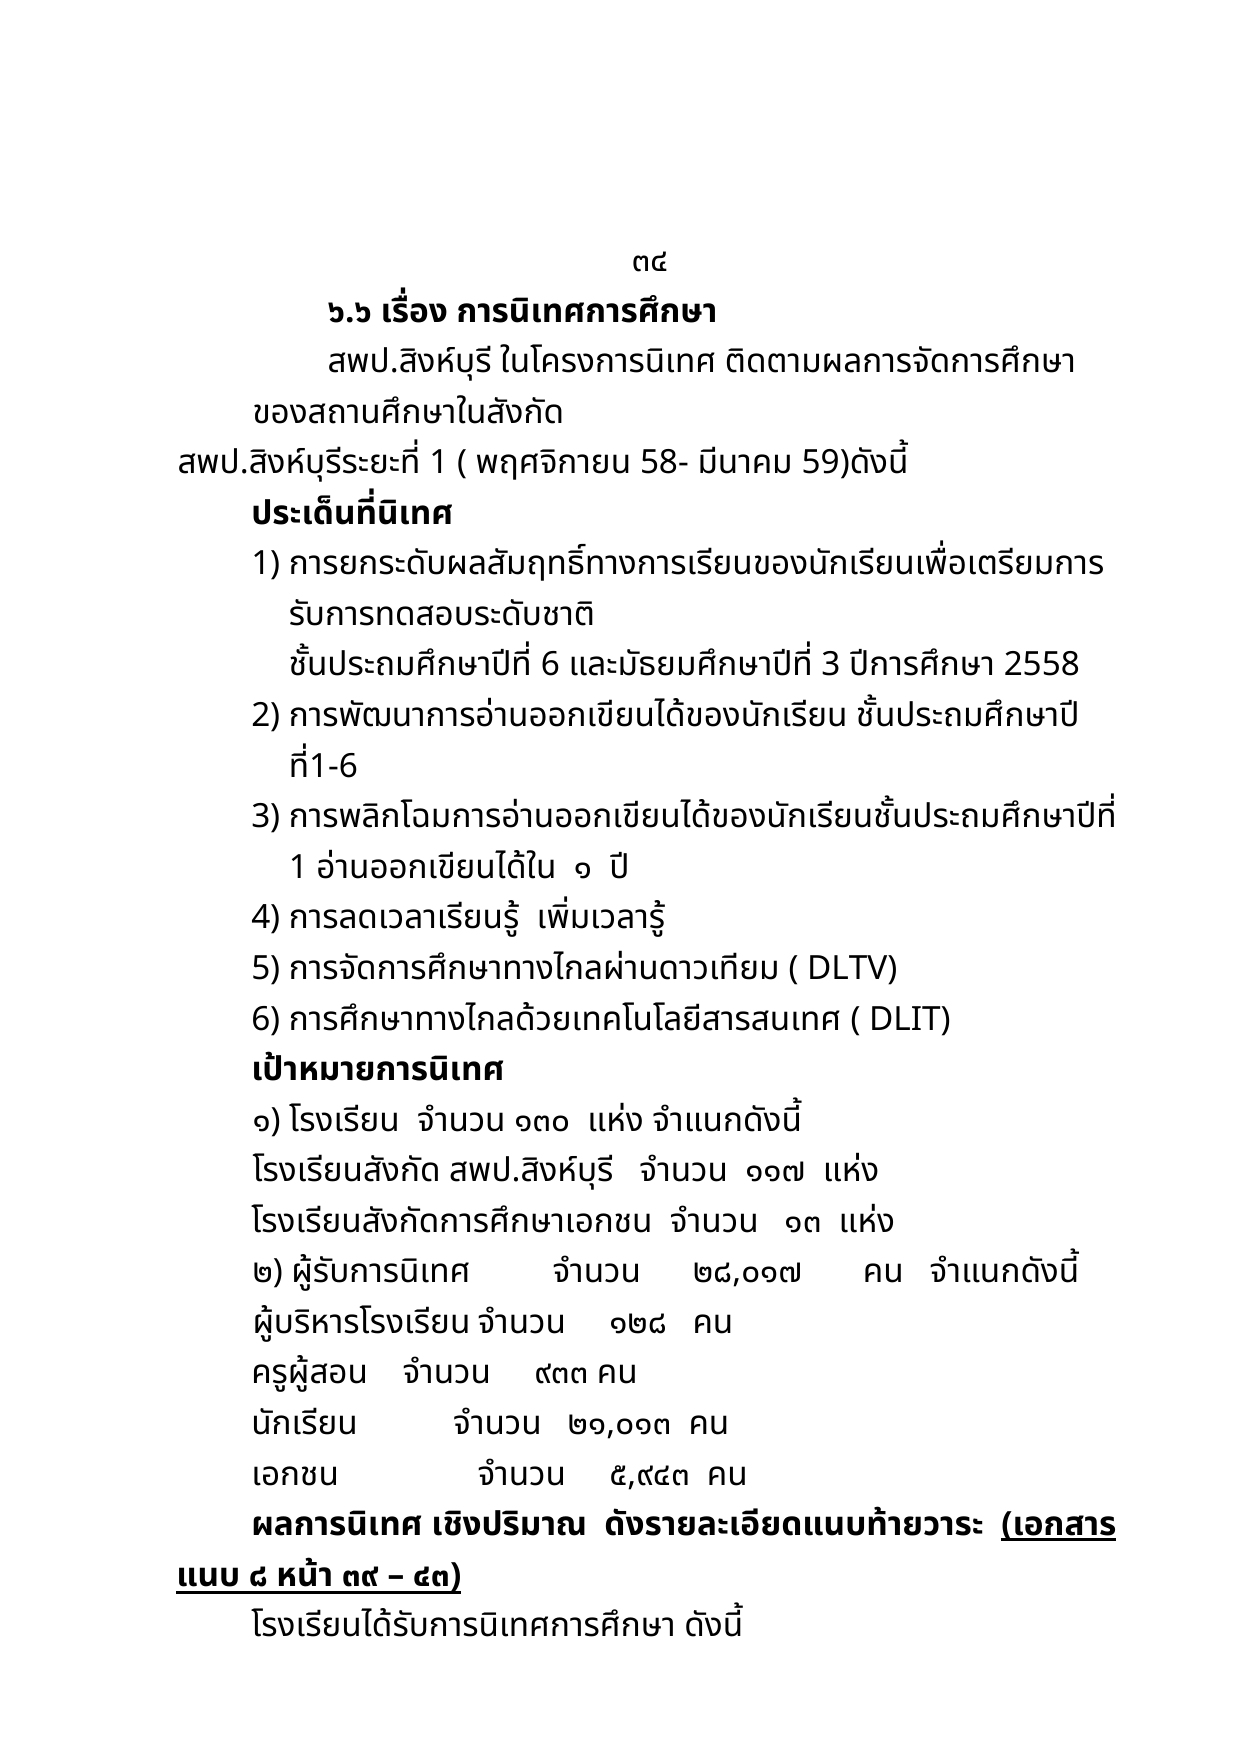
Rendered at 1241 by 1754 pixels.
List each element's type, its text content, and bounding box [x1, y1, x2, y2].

text ๒) ผู้รับการนิเทศ จำนวน ๒๘,๐๑๗ คน จำแนกดังนี้ [251, 1247, 1122, 1298]
list การศึกษาทางไกลด้วยเทคโนโลยีสารสนเทศ ( DLIT) [251, 994, 1122, 1045]
text ๓๔ [177, 236, 1122, 286]
text ๖.๖ เรื่อง การนิเทศการศึกษา [252, 286, 1122, 337]
list การพลิกโฉมการอ่านออกเขียนได้ของนักเรียนชั้นประถมศึกษาปีที่ 1 อ่านออกเขียนได้ใน ๑ ปี [251, 792, 1122, 893]
text โรงเรียนสังกัดการศึกษาเอกชน จำนวน ๑๓ แห่ง [251, 1197, 1122, 1247]
text ๑) โรงเรียน จำนวน ๑๓๐ แห่ง จำแนกดังนี้ [251, 1096, 1122, 1146]
text เป้าหมายการนิเทศ [176, 1045, 1122, 1096]
text ครูผู้สอน จำนวน ๙๓๓ คน [251, 1348, 1122, 1399]
text เอกชน จำนวน ๕,๙๔๓ คน [251, 1449, 1122, 1500]
text ผลการนิเทศ เชิงปริมาณ ดังรายละเอียดแนบท้ายวาระ (เอกสารแนบ ๘ หน้า ๓๙ – ๔๓) [176, 1500, 1122, 1601]
text ผู้บริหารโรงเรียน จำนวน ๑๒๘ คน [251, 1298, 1122, 1348]
list ชั้นประถมศึกษาปีที่ 6 และมัธยมศึกษาปีที่ 3 ปีการศึกษา 2558 [288, 640, 1122, 691]
text โรงเรียนได้รับการนิเทศการศึกษา ดังนี้ [176, 1601, 1122, 1652]
text สพป.สิงห์บุรี ในโครงการนิเทศ ติดตามผลการจัดการศึกษาของสถานศึกษาในสังกัด [252, 337, 1122, 438]
text โรงเรียนสังกัด สพป.สิงห์บุรี จำนวน ๑๑๗ แห่ง [251, 1146, 1122, 1197]
list การยกระดับผลสัมฤทธิ์ทางการเรียนของนักเรียนเพื่อเตรียมการรับการทดสอบระดับชาติ [251, 539, 1122, 640]
text สพป.สิงห์บุรีระยะที่ 1 ( พฤศจิกายน 58- มีนาคม 59)ดังนี้ [177, 438, 1122, 489]
text นักเรียน จำนวน ๒๑,๐๑๓ คน [251, 1399, 1122, 1449]
list การพัฒนาการอ่านออกเขียนได้ของนักเรียน ชั้นประถมศึกษาปีที่1-6 [251, 691, 1122, 792]
text ประเด็นที่นิเทศ [177, 489, 1122, 539]
list การจัดการศึกษาทางไกลผ่านดาวเทียม ( DLTV) [251, 944, 1122, 994]
list การลดเวลาเรียนรู้ เพิ่มเวลารู้ [251, 893, 1122, 944]
